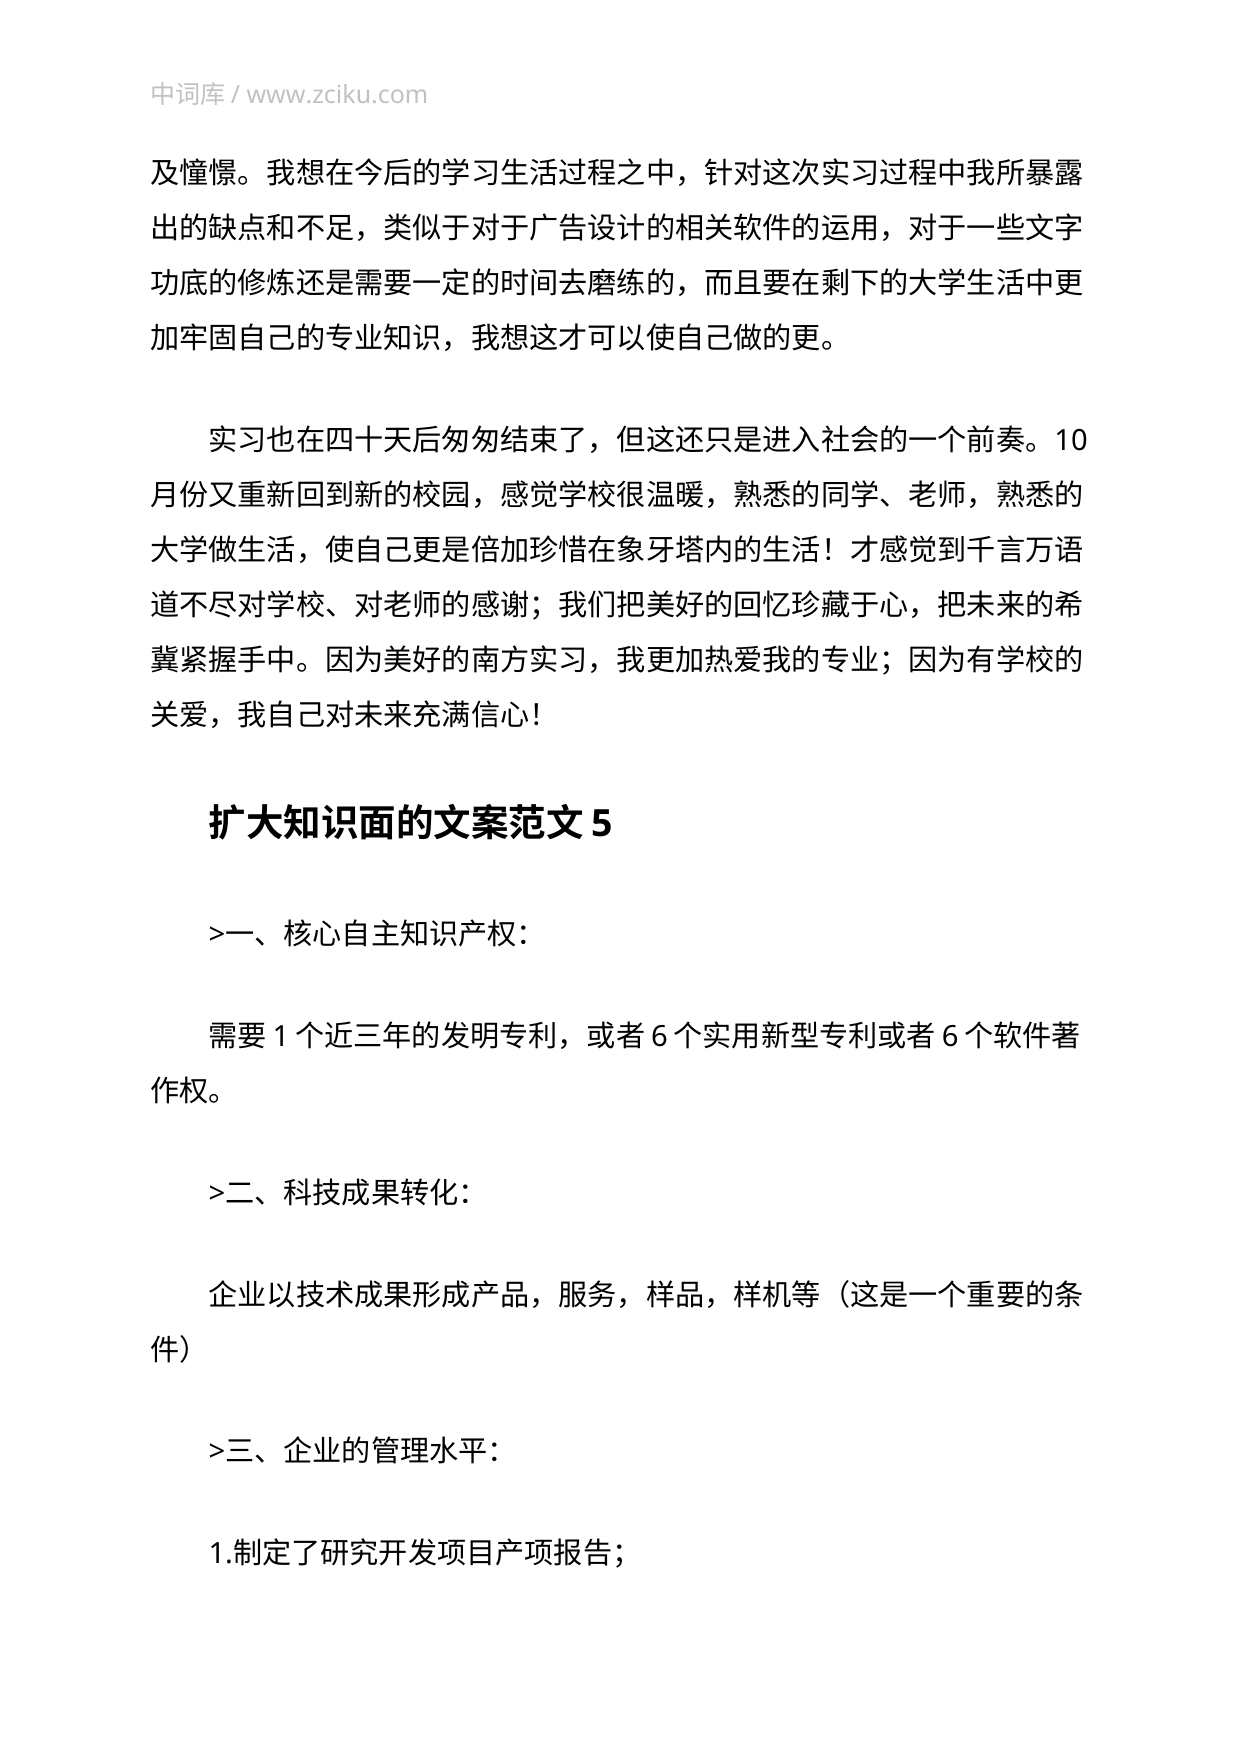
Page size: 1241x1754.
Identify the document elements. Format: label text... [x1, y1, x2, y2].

text 1.制定了研究开发项目产项报告； [150, 1530, 1090, 1572]
text 企业以技术成果形成产品，服务，样品，样机等（这是一个重要的条件） [150, 1271, 1090, 1368]
text >二、科技成果转化： [150, 1169, 1090, 1212]
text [150, 150, 1090, 357]
text 需要1个近三年的发明专利，或者6个实用新型专利或者6个软件著作权。 [150, 1012, 1090, 1110]
text 扩大知识面的文案范文5 [150, 793, 1090, 847]
text 实习也在四十天后匆匆结束了，但这还只是进入社会的一个前奏。10月份又重新回到新的校园，感觉学校很温暖，熟悉的同学、老师，熟悉的大学做生活，使自己更是倍加珍惜在象牙塔内的生活！才感觉到千言万语道不尽对学校、对老师的感谢；我们把美好的回忆珍藏于心，把未来的希冀紧握手中。因为美好的南方实习，我更加热爱我的专业；因为有学校的关爱，我自己对未来充满信心！ [150, 416, 1090, 733]
text >三、企业的管理水平： [150, 1428, 1090, 1470]
text >一、核心自主知识产权： [150, 910, 1090, 953]
